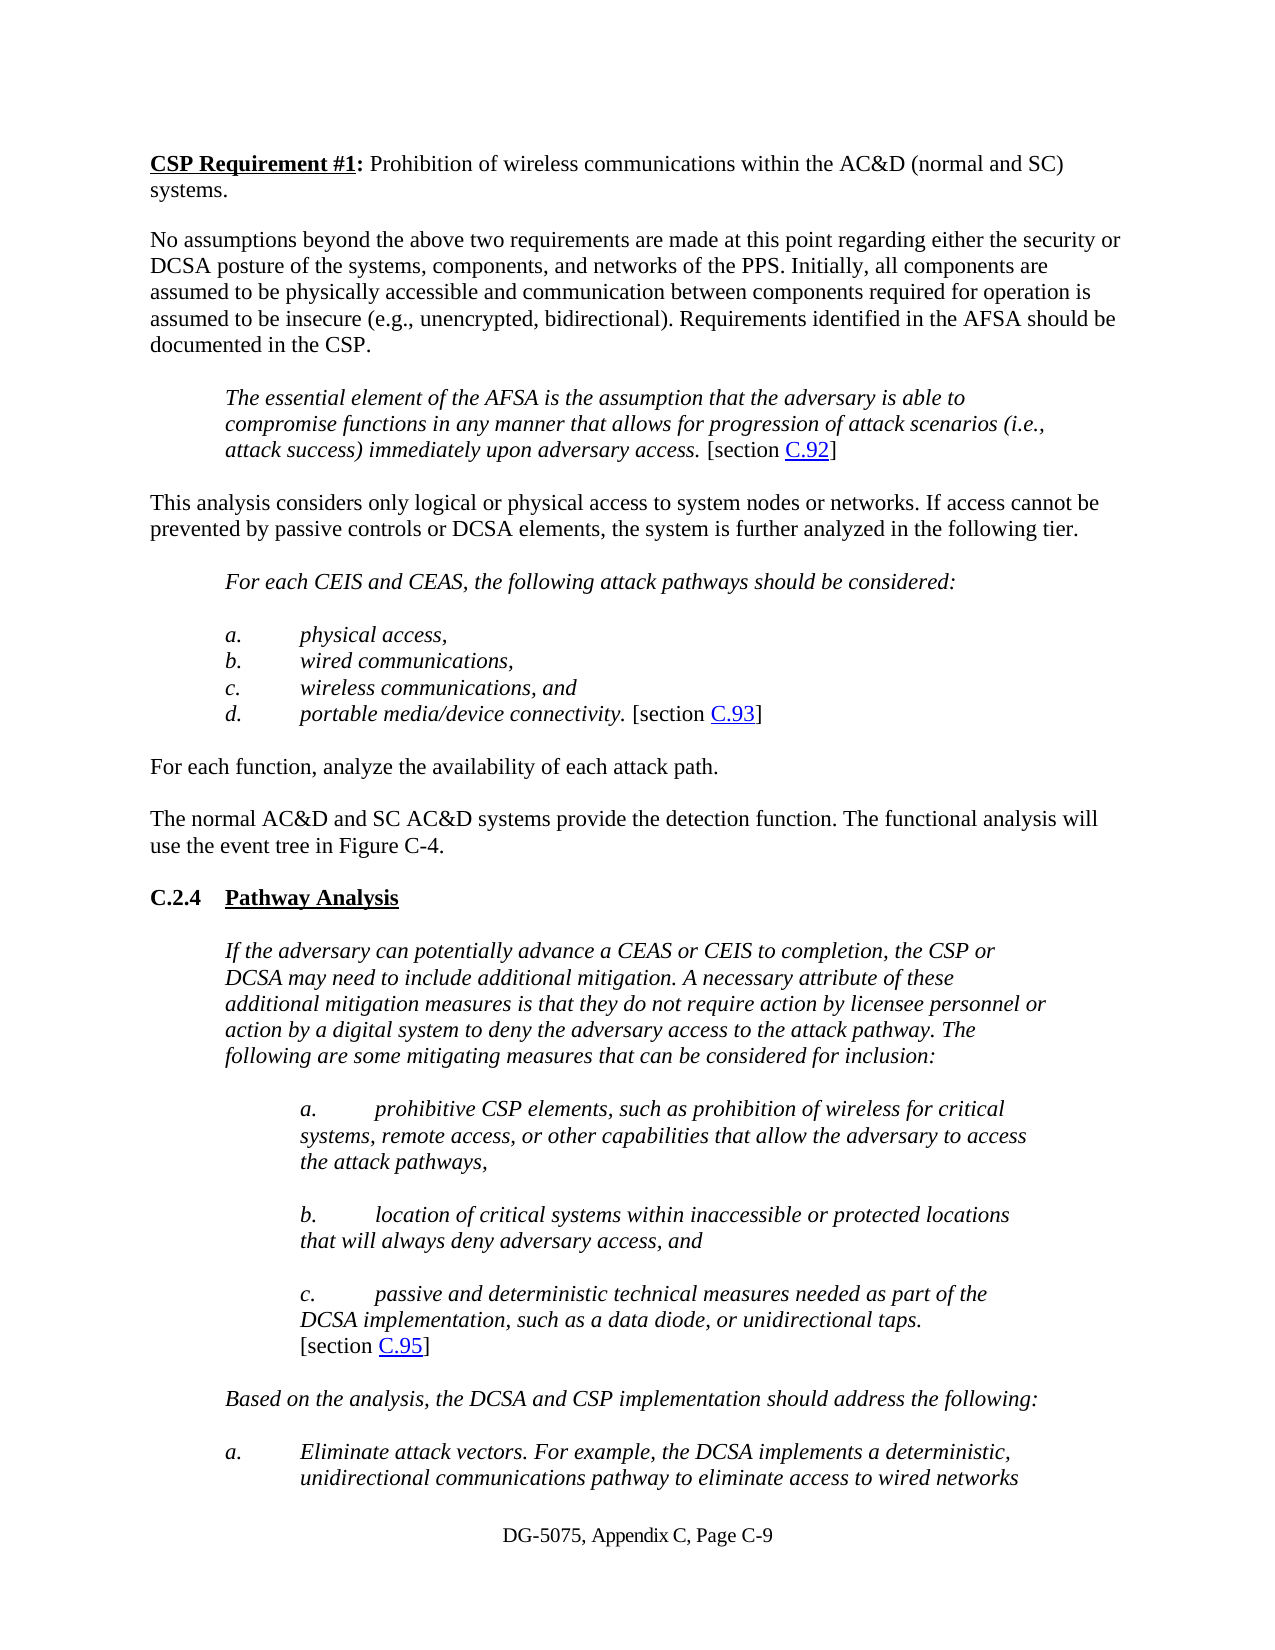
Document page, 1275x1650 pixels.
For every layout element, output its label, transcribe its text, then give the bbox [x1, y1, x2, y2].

text For each function, analyze the availability of each attack path. [150, 753, 1125, 779]
text No assumptions beyond the above two requirements are made at this point regarding either the security or DCSA posture of the systems, components, and networks of the PPS. Initially, all components are assumed to be physically accessible and communication between components required for operation is assumed to be insecure (e.g., unencrypted, bidirectional). Requirements identified in the AFSA should be documented in the CSP. [150, 226, 1125, 357]
list b. location of critical systems within inaccessible or protected locations that will always deny adversary access, and [225, 1201, 1050, 1253]
list a. prohibitive CSP elements, such as prohibition of wireless for critical systems, remote access, or other capabilities that allow the adversary to access the attack pathways, [225, 1095, 1050, 1174]
list c. passive and deterministic technical measures needed as part of the DCSA implementation, such as a data diode, or unidirectional taps. [section C.95] [225, 1280, 1050, 1359]
text The essential element of the AFSA is the assumption that the adversary is able to compromise functions in any manner that allows for progression of attack scenarios (i.e., attack success) immediately upon adversary access. [section C.92] [225, 384, 1050, 463]
text b. wired communications, [225, 647, 1125, 674]
text CSP Requirement #1: Prohibition of wireless communications within the AC&D (normal and SC) systems. [150, 150, 1125, 203]
text d. portable media/device connectivity. [section C.93] [225, 700, 1125, 726]
text a. physical access, [225, 621, 1125, 647]
text The normal AC&D and SC AC&D systems provide the detection function. The functional analysis will use the event tree in Figure C-4. [150, 805, 1125, 858]
text Based on the analysis, the DCSA and CSP implementation should address the following: [225, 1385, 1050, 1412]
text For each CEIS and CEAS, the following attack pathways should be considered: [225, 568, 1050, 594]
text If the adversary can potentially advance a CEAS or CEIS to completion, the CSP or DCSA may need to include additional mitigation. A necessary attribute of these additional mitigation measures is that they do not require action by licensee personnel or action by a digital system to deny the adversary access to the attack pathway. The following are some mitigating measures that can be considered for inclusion: [225, 937, 1050, 1069]
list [225, 1438, 1050, 1491]
text C.2.4 Pathway Analysis [150, 884, 1125, 911]
text c. wireless communications, and [225, 674, 1125, 700]
text This analysis considers only logical or physical access to system nodes or networks. If access cannot be prevented by passive controls or DCSA elements, the system is further analyzed in the following tier. [150, 489, 1125, 542]
